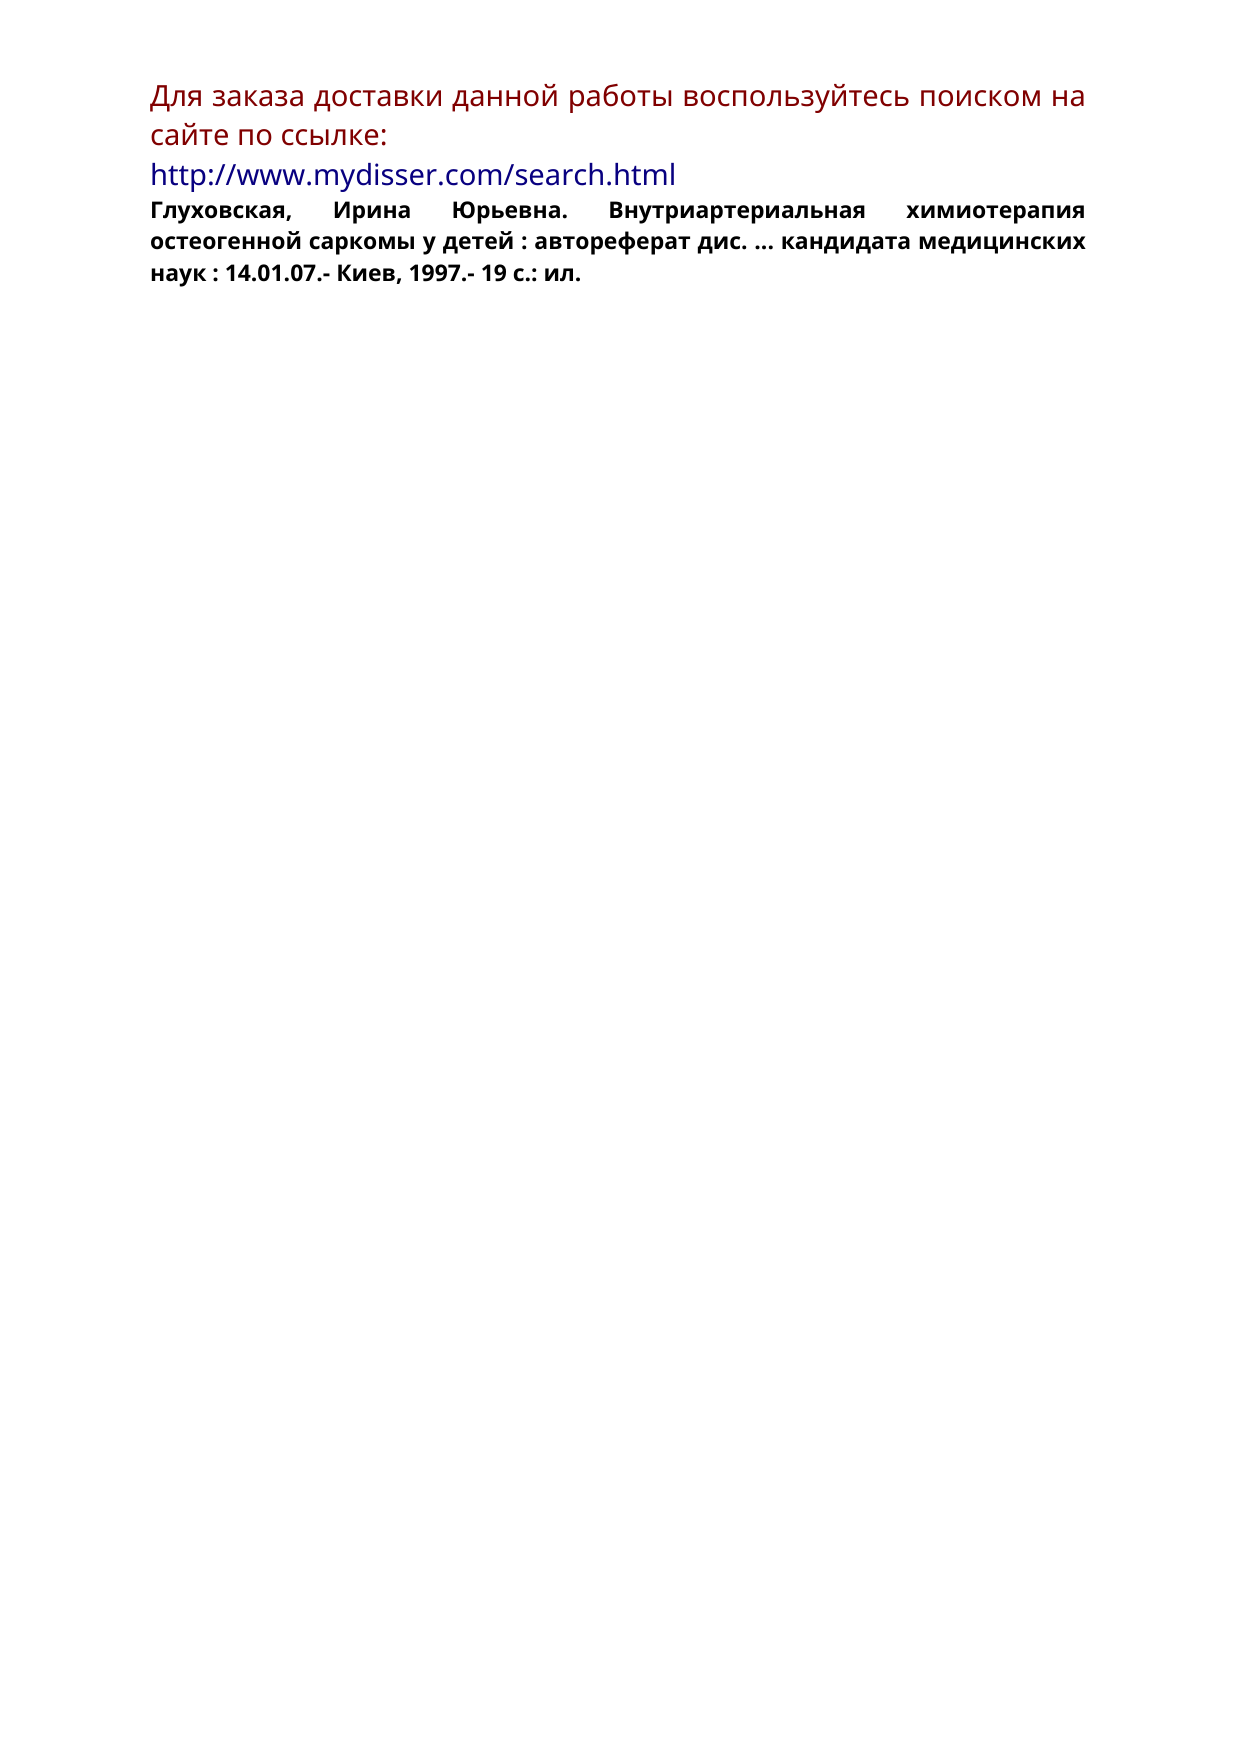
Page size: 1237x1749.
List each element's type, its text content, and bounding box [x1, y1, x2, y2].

text Глуховская, Ирина Юрьевна. Внутриартериальная химиотерапия остеогенной саркомы у детей : автореферат дис. ... кандидата медицинских наук : 14.01.07.- Киев, 1997.- 19 с.: ил. [150, 194, 1086, 288]
